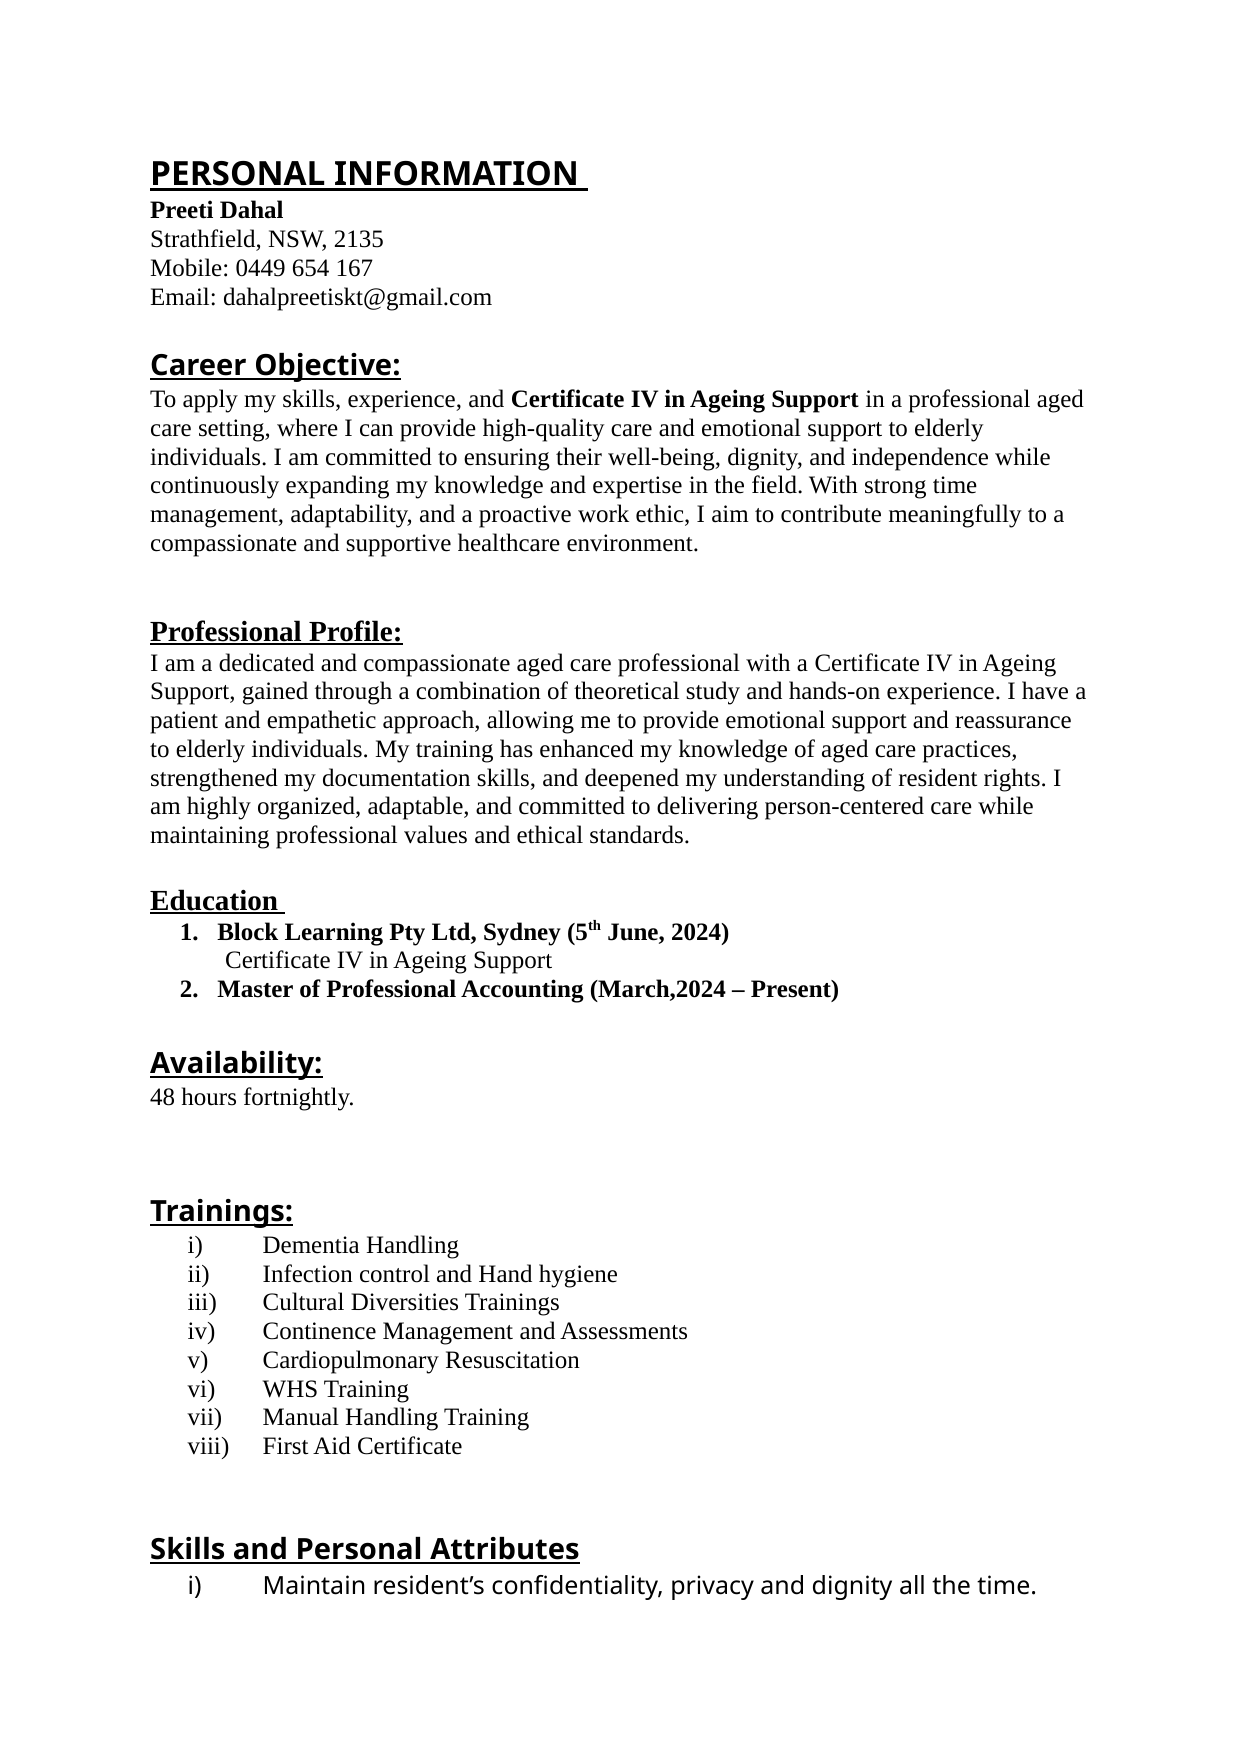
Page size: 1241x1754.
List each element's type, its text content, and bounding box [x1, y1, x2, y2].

list Certificate IV in Ageing Support [225, 945, 1090, 974]
list Infection control and Hand hygiene [187, 1259, 1090, 1287]
list Continence Management and Assessments [187, 1316, 1090, 1345]
text Skills and Personal Attributes [150, 1528, 1090, 1568]
text Education [150, 883, 1090, 917]
text I am a dedicated and compassionate aged care professional with a Certificate IV in Ageing Support, gained through a combination of theoretical study and hands-on experience. I have a patient and empathetic approach, allowing me to provide emotional support and reassurance to elderly individuals. My training has enhanced my knowledge of aged care practices, strengthened my documentation skills, and deepened my understanding of resident rights. I am highly organized, adaptable, and committed to delivering person-centered care while maintaining professional values and ethical standards. [150, 648, 1090, 849]
list Master of Professional Accounting (March,2024 – Present) [179, 974, 1090, 1003]
list Dementia Handling [187, 1230, 1090, 1259]
text Strathfield, NSW, 2135 [150, 224, 1090, 253]
list Manual Handling Training [187, 1402, 1090, 1431]
text Trainings: [150, 1190, 1090, 1230]
text To apply my skills, experience, and Certificate IV in Ageing Support in a professional aged care setting, where I can provide high-quality care and emotional support to elderly individuals. I am committed to ensuring their well-being, dignity, and independence while continuously expanding my knowledge and expertise in the field. With strong time management, adaptability, and a proactive work ethic, I aim to contribute meaningfully to a compassionate and supportive healthcare environment. [150, 384, 1090, 557]
text Career Objective: [150, 344, 1090, 384]
list Cultural Diversities Trainings [187, 1287, 1090, 1316]
text 48 hours fortnightly. [150, 1082, 1090, 1111]
list First Aid Certificate [187, 1431, 1090, 1460]
list Cardiopulmonary Resuscitation [187, 1345, 1090, 1374]
text Preeti Dahal [150, 195, 1090, 224]
list Maintain resident’s confidentiality, privacy and dignity all the time. [187, 1568, 1090, 1602]
text Professional Profile: [150, 614, 1090, 648]
text Availability: [150, 1042, 1090, 1082]
text Email: dahalpreetiskt@gmail.com [150, 282, 1090, 310]
text PERSONAL INFORMATION [150, 150, 1090, 195]
list Block Learning Pty Ltd, Sydney (5th June, 2024) [179, 917, 1090, 945]
text Mobile: 0449 654 167 [150, 253, 1090, 282]
list WHS Training [187, 1374, 1090, 1402]
